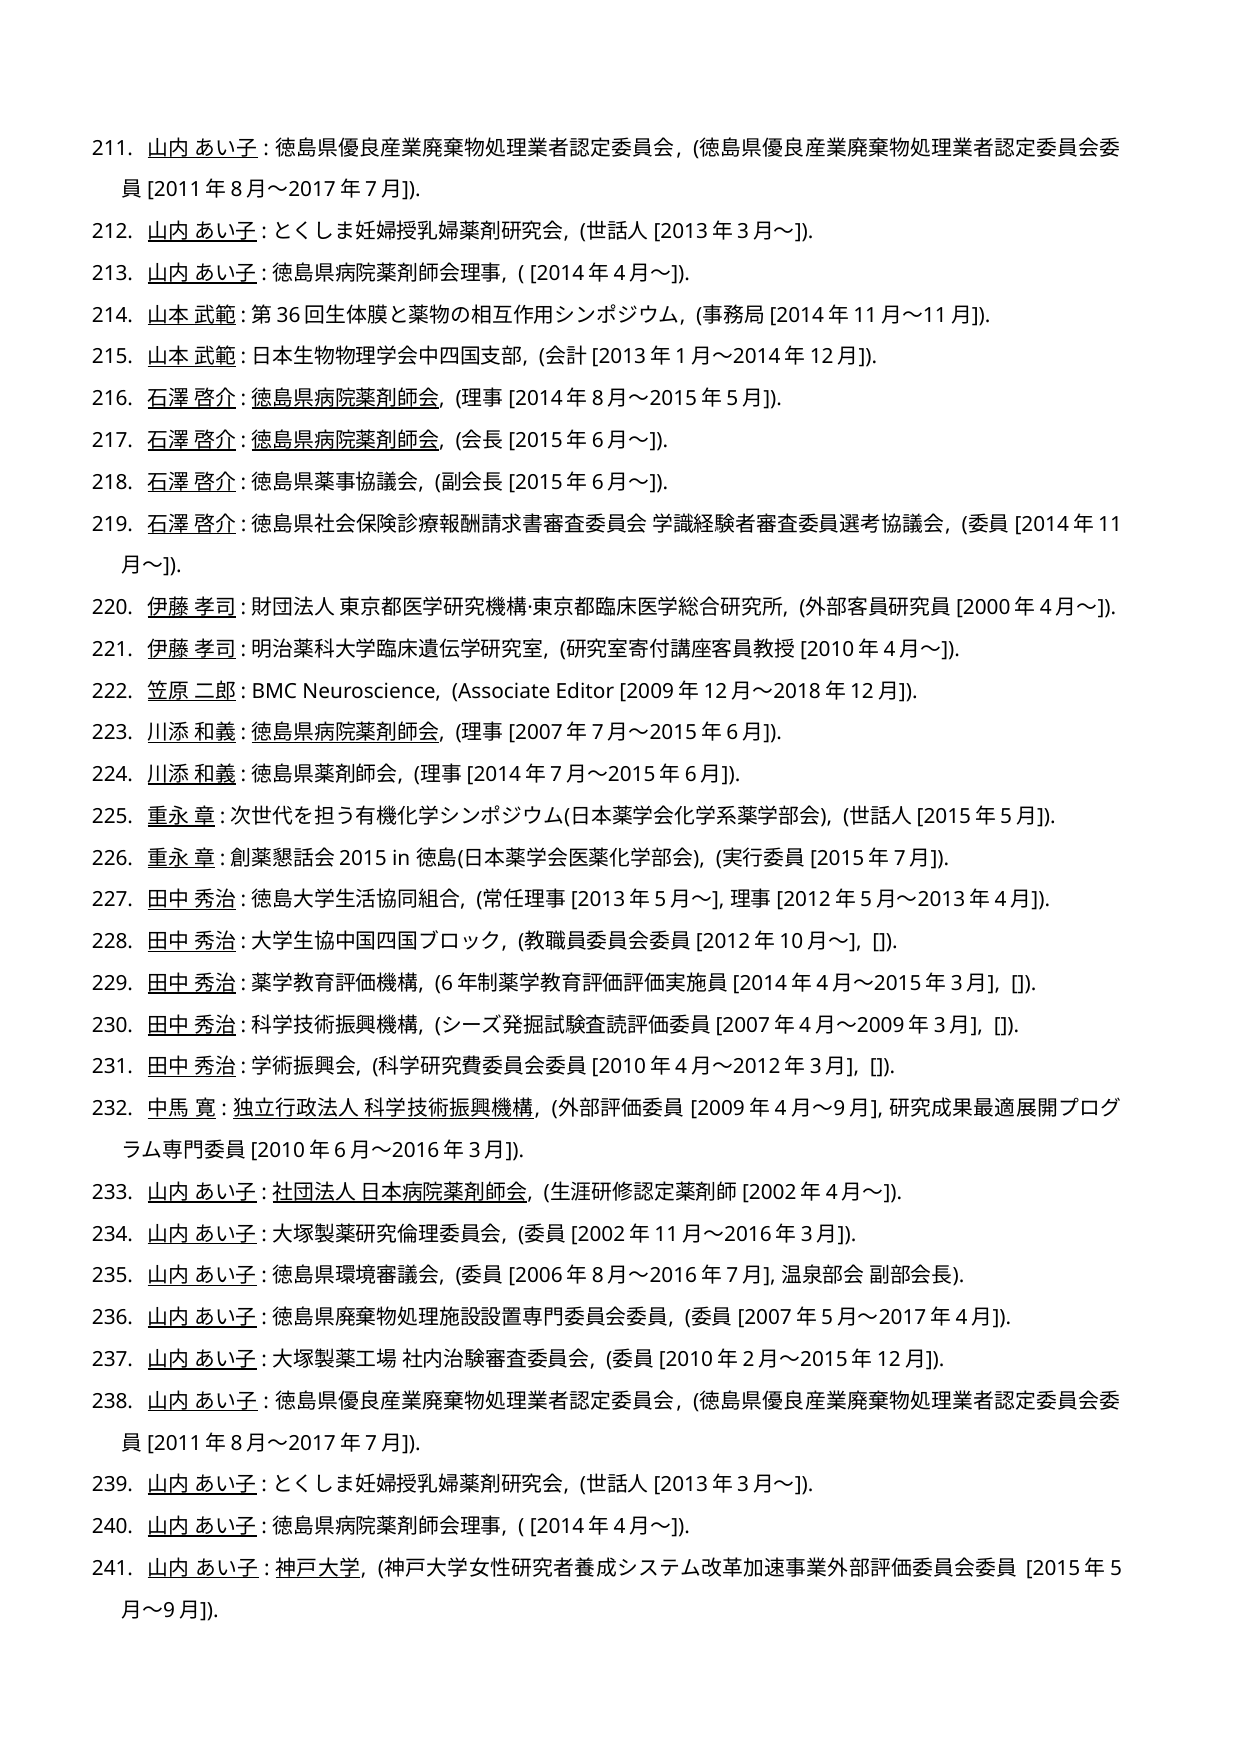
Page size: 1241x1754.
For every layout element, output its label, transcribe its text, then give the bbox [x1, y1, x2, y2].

list 山内 あい子 : 徳島県病院薬剤師会理事, ( [2014年4月〜]). [92, 1503, 1122, 1545]
list 伊藤 孝司 : 明治薬科大学臨床遺伝学研究室, (研究室寄付講座客員教授 [2010年4月〜]). [92, 626, 1122, 668]
list 山内 あい子 : 徳島県優良産業廃棄物処理業者認定委員会, (徳島県優良産業廃棄物処理業者認定委員会委員 [2011年8月〜2017年7月]). [92, 1378, 1122, 1462]
list 山内 あい子 : 社団法人 日本病院薬剤師会, (生涯研修認定薬剤師 [2002年4月〜]). [92, 1169, 1122, 1211]
list 田中 秀治 : 薬学教育評価機構, (6年制薬学教育評価評価実施員 [2014年4月〜2015年3月], []). [92, 961, 1122, 1002]
list 山内 あい子 : 大塚製薬研究倫理委員会, (委員 [2002年11月〜2016年3月]). [92, 1211, 1122, 1253]
list 石澤 啓介 : 徳島県社会保険診療報酬請求書審査委員会 学識経験者審査委員選考協議会, (委員 [2014年11月〜]). [92, 501, 1122, 584]
list 石澤 啓介 : 徳島県薬事協議会, (副会長 [2015年6月〜]). [92, 459, 1122, 501]
list 中馬 寛 : 独立行政法人 科学技術振興機構, (外部評価委員 [2009年4月〜9月], 研究成果最適展開プログラム専門委員 [2010年6月〜2016年3月]). [92, 1086, 1122, 1169]
list 山内 あい子 : 神戸大学, (神戸大学女性研究者養成システム改革加速事業外部評価委員会委員 [2015年5月〜9月]). [92, 1545, 1122, 1629]
list 山内 あい子 : 徳島県環境審議会, (委員 [2006年8月〜2016年7月], 温泉部会 副部会長). [92, 1253, 1122, 1295]
list 笠原 二郎 : BMC Neuroscience, (Associate Editor [2009年12月〜2018年12月]). [92, 668, 1122, 710]
list 山内 あい子 : とくしま妊婦授乳婦薬剤研究会, (世話人 [2013年3月〜]). [92, 1462, 1122, 1503]
list 山内 あい子 : 徳島県優良産業廃棄物処理業者認定委員会, (徳島県優良産業廃棄物処理業者認定委員会委員 [2011年8月〜2017年7月]). [92, 125, 1122, 209]
list 重永 章 : 次世代を担う有機化学シンポジウム(日本薬学会化学系薬学部会), (世話人 [2015年5月]). [92, 793, 1122, 835]
list 山内 あい子 : 大塚製薬工場 社内治験審査委員会, (委員 [2010年2月〜2015年12月]). [92, 1336, 1122, 1378]
list 川添 和義 : 徳島県薬剤師会, (理事 [2014年7月〜2015年6月]). [92, 752, 1122, 793]
list 山内 あい子 : とくしま妊婦授乳婦薬剤研究会, (世話人 [2013年3月〜]). [92, 209, 1122, 250]
list 伊藤 孝司 : 財団法人 東京都医学研究機構·東京都臨床医学総合研究所, (外部客員研究員 [2000年4月〜]). [92, 584, 1122, 626]
list 田中 秀治 : 科学技術振興機構, (シーズ発掘試験査読評価委員 [2007年4月〜2009年3月], []). [92, 1002, 1122, 1044]
list 山内 あい子 : 徳島県廃棄物処理施設設置専門委員会委員, (委員 [2007年5月〜2017年4月]). [92, 1295, 1122, 1336]
list 田中 秀治 : 大学生協中国四国ブロック, (教職員委員会委員 [2012年10月〜], []). [92, 919, 1122, 961]
list 石澤 啓介 : 徳島県病院薬剤師会, (会長 [2015年6月〜]). [92, 417, 1122, 459]
list 山内 あい子 : 徳島県病院薬剤師会理事, ( [2014年4月〜]). [92, 250, 1122, 292]
list 重永 章 : 創薬懇話会2015 in 徳島(日本薬学会医薬化学部会), (実行委員 [2015年7月]). [92, 835, 1122, 877]
list 石澤 啓介 : 徳島県病院薬剤師会, (理事 [2014年8月〜2015年5月]). [92, 376, 1122, 417]
list 川添 和義 : 徳島県病院薬剤師会, (理事 [2007年7月〜2015年6月]). [92, 710, 1122, 752]
list 田中 秀治 : 徳島大学生活協同組合, (常任理事 [2013年5月〜], 理事 [2012年5月〜2013年4月]). [92, 877, 1122, 919]
list 田中 秀治 : 学術振興会, (科学研究費委員会委員 [2010年4月〜2012年3月], []). [92, 1044, 1122, 1086]
list 山本 武範 : 第36回生体膜と薬物の相互作用シンポジウム, (事務局 [2014年11月〜11月]). [92, 292, 1122, 334]
list 山本 武範 : 日本生物物理学会中四国支部, (会計 [2013年1月〜2014年12月]). [92, 334, 1122, 376]
